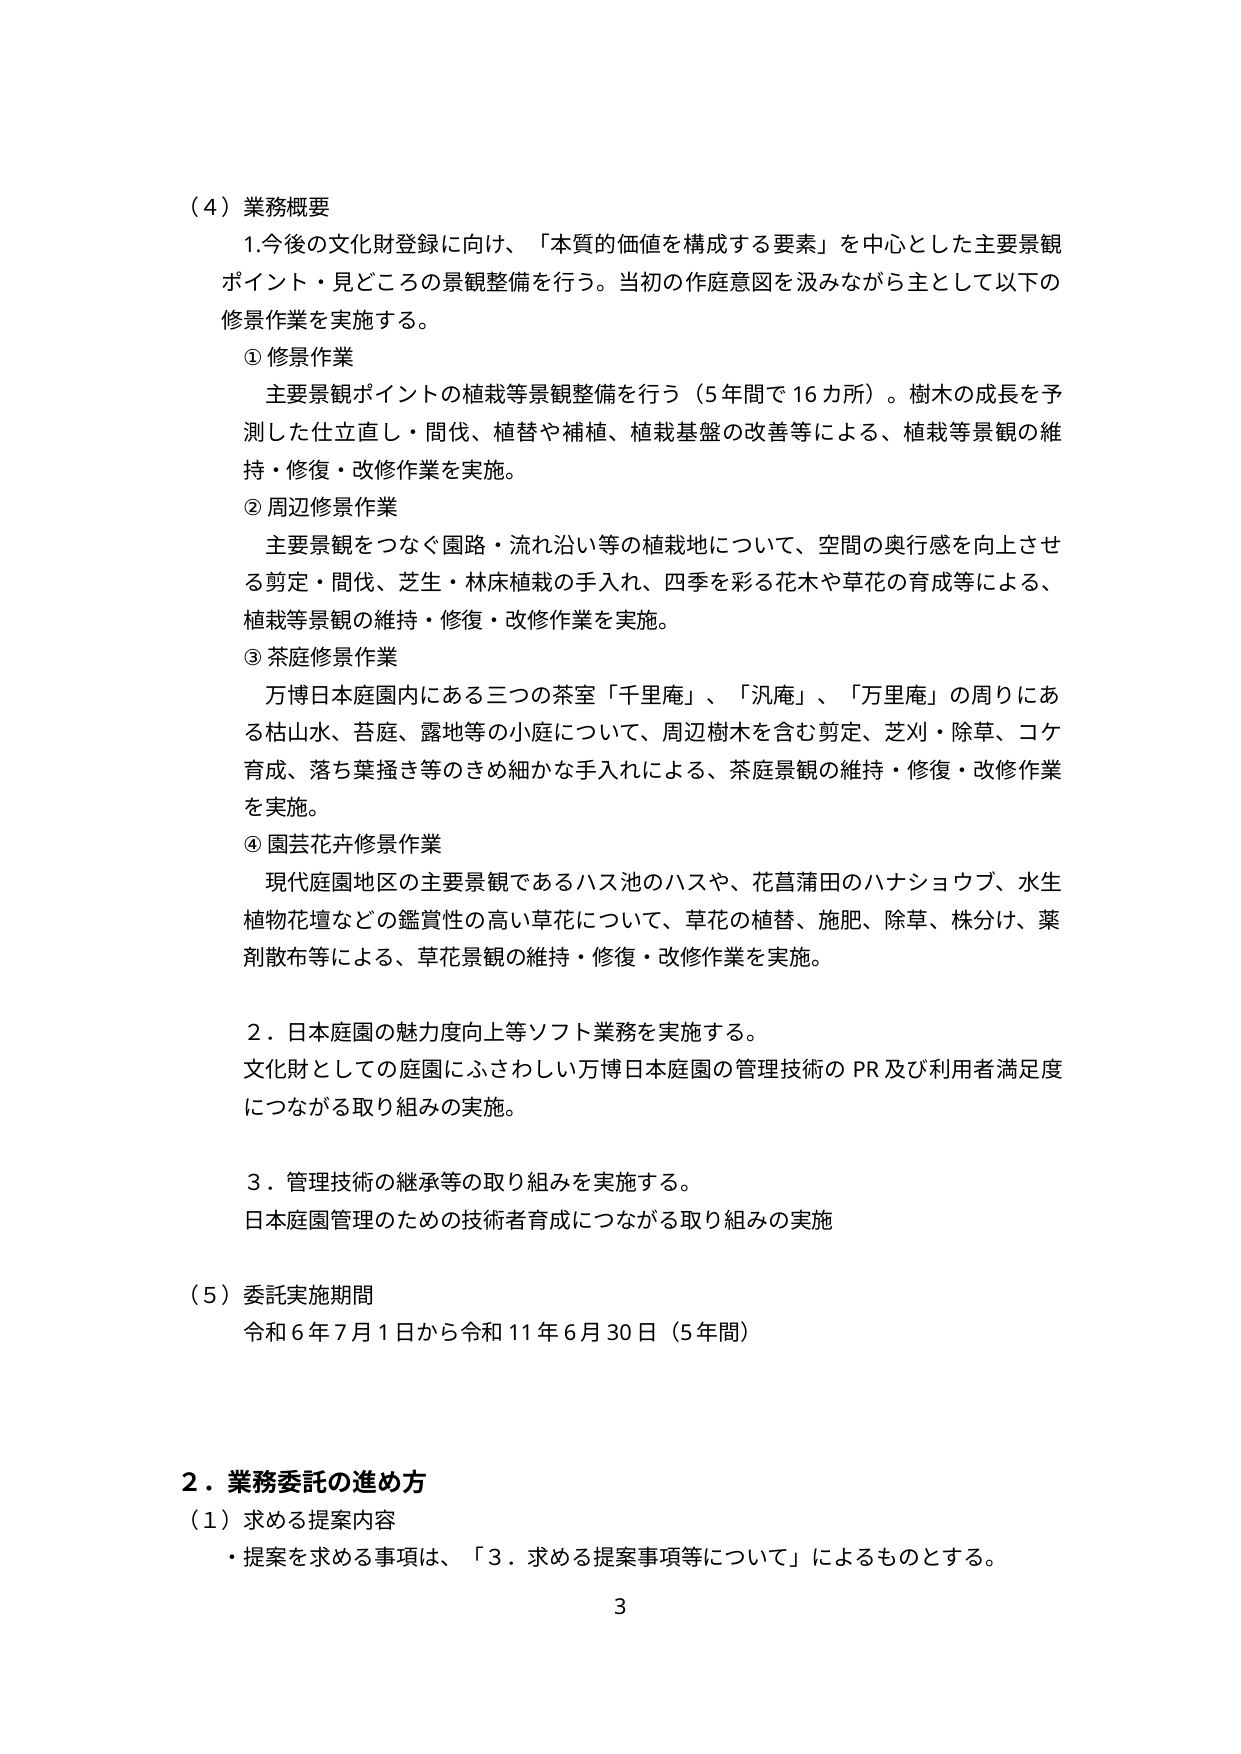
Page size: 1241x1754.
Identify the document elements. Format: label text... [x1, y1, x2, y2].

text （５）委託実施期間 [177, 1275, 1063, 1312]
text 現代庭園地区の主要景観であるハス池のハスや、花菖蒲田のハナショウブ、水生植物花壇などの鑑賞性の高い草花について、草花の植替、施肥、除草、株分け、薬剤散布等による、草花景観の維持・修復・改修作業を実施。 [243, 862, 1063, 975]
text 万博日本庭園内にある三つの茶室「千里庵」、「汎庵」、「万里庵」の周りにある枯山水、苔庭、露地等の小庭について、周辺樹木を含む剪定、芝刈・除草、コケ育成、落ち葉掻き等のきめ細かな手入れによる、茶庭景観の維持・修復・改修作業を実施。 [243, 675, 1063, 825]
text ①修景作業 [221, 337, 1063, 375]
text ・提案を求める事項は、「３．求める提案事項等について」によるものとする。 [177, 1537, 1063, 1575]
text ２．日本庭園の魅力度向上等ソフト業務を実施する。 [221, 1012, 1063, 1050]
text ３．管理技術の継承等の取り組みを実施する。 [221, 1162, 1063, 1200]
text 主要景観ポイントの植栽等景観整備を行う（5年間で16カ所）。樹木の成長を予測した仕立直し・間伐、植替や補植、植栽基盤の改善等による、植栽等景観の維持・修復・改修作業を実施。 [243, 375, 1063, 487]
text 文化財としての庭園にふさわしい万博日本庭園の管理技術のPR及び利用者満足度につながる取り組みの実施。 [243, 1050, 1063, 1125]
text （１）求める提案内容 [177, 1500, 1063, 1537]
text ③茶庭修景作業 [221, 637, 1063, 675]
text ②周辺修景作業 [221, 487, 1063, 525]
text 主要景観をつなぐ園路・流れ沿い等の植栽地について、空間の奥行感を向上させる剪定・間伐、芝生・林床植栽の手入れ、四季を彩る花木や草花の育成等による、植栽等景観の維持・修復・改修作業を実施。 [243, 525, 1063, 637]
text 1.今後の文化財登録に向け、「本質的価値を構成する要素」を中心とした主要景観ポイント・見どころの景観整備を行う。当初の作庭意図を汲みながら主として以下の修景作業を実施する。 [221, 225, 1063, 337]
text （４）業務概要 [177, 187, 1063, 225]
text 日本庭園管理のための技術者育成につながる取り組みの実施 [221, 1200, 1063, 1237]
text ④園芸花卉修景作業 [221, 825, 1063, 862]
text 令和6年7月1日から令和11年6月30日（5年間） [177, 1312, 1063, 1350]
text ２．業務委託の進め方 [177, 1462, 1063, 1500]
